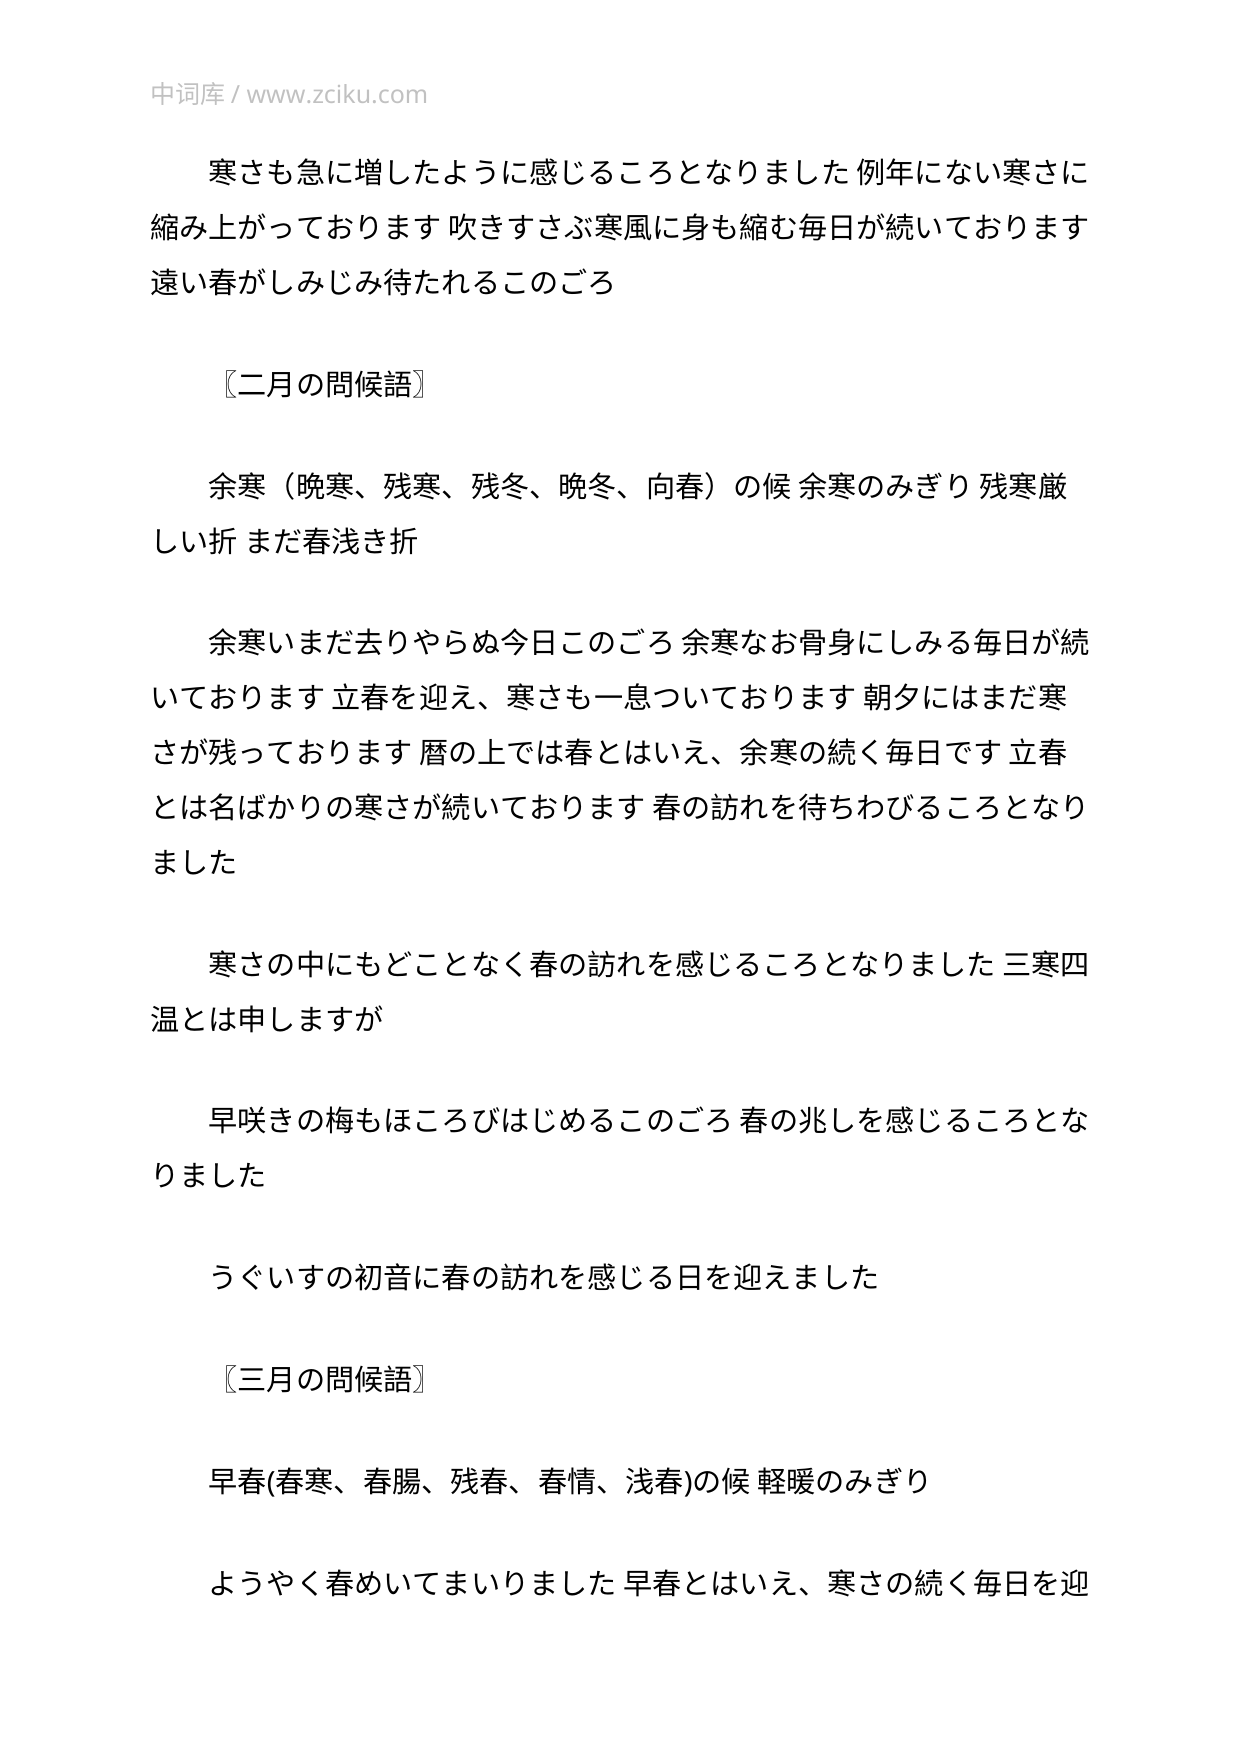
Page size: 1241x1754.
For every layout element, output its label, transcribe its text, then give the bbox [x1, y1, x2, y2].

text 余寒いまだ去りやらぬ今日このごろ 余寒なお骨身にしみる毎日が続いております 立春を迎え、寒さも一息ついております 朝夕にはまだ寒さが残っております 暦の上では春とはいえ、余寒の続く毎日です 立春とは名ばかりの寒さが続いております 春の訪れを待ちわびるころとなりました [150, 620, 1090, 882]
text 早春(春寒、春腸、残春、春情、浅春)の候 軽暖のみぎり [150, 1458, 1090, 1501]
text 寒さも急に増したように感じるころとなりました 例年にない寒さに縮み上がっております 吹きすさぶ寒風に身も縮む毎日が続いております 遠い春がしみじみ待たれるこのごろ [150, 150, 1090, 302]
text うぐいすの初音に春の訪れを感じる日を迎えました [150, 1255, 1090, 1297]
text 余寒（晩寒、残寒、残冬、晩冬、向春）の候 余寒のみぎり 残寒厳しい折 まだ春浅き折 [150, 463, 1090, 561]
text 〖二月の問候語〗 [150, 362, 1090, 404]
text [150, 1560, 1090, 1602]
text 早咲きの梅もほころびはじめるこのごろ 春の兆しを感じるころとなりました [150, 1098, 1090, 1195]
text 寒さの中にもどことなく春の訪れを感じるころとなりました 三寒四温とは申しますが [150, 941, 1090, 1038]
text 〖三月の問候語〗 [150, 1356, 1090, 1399]
